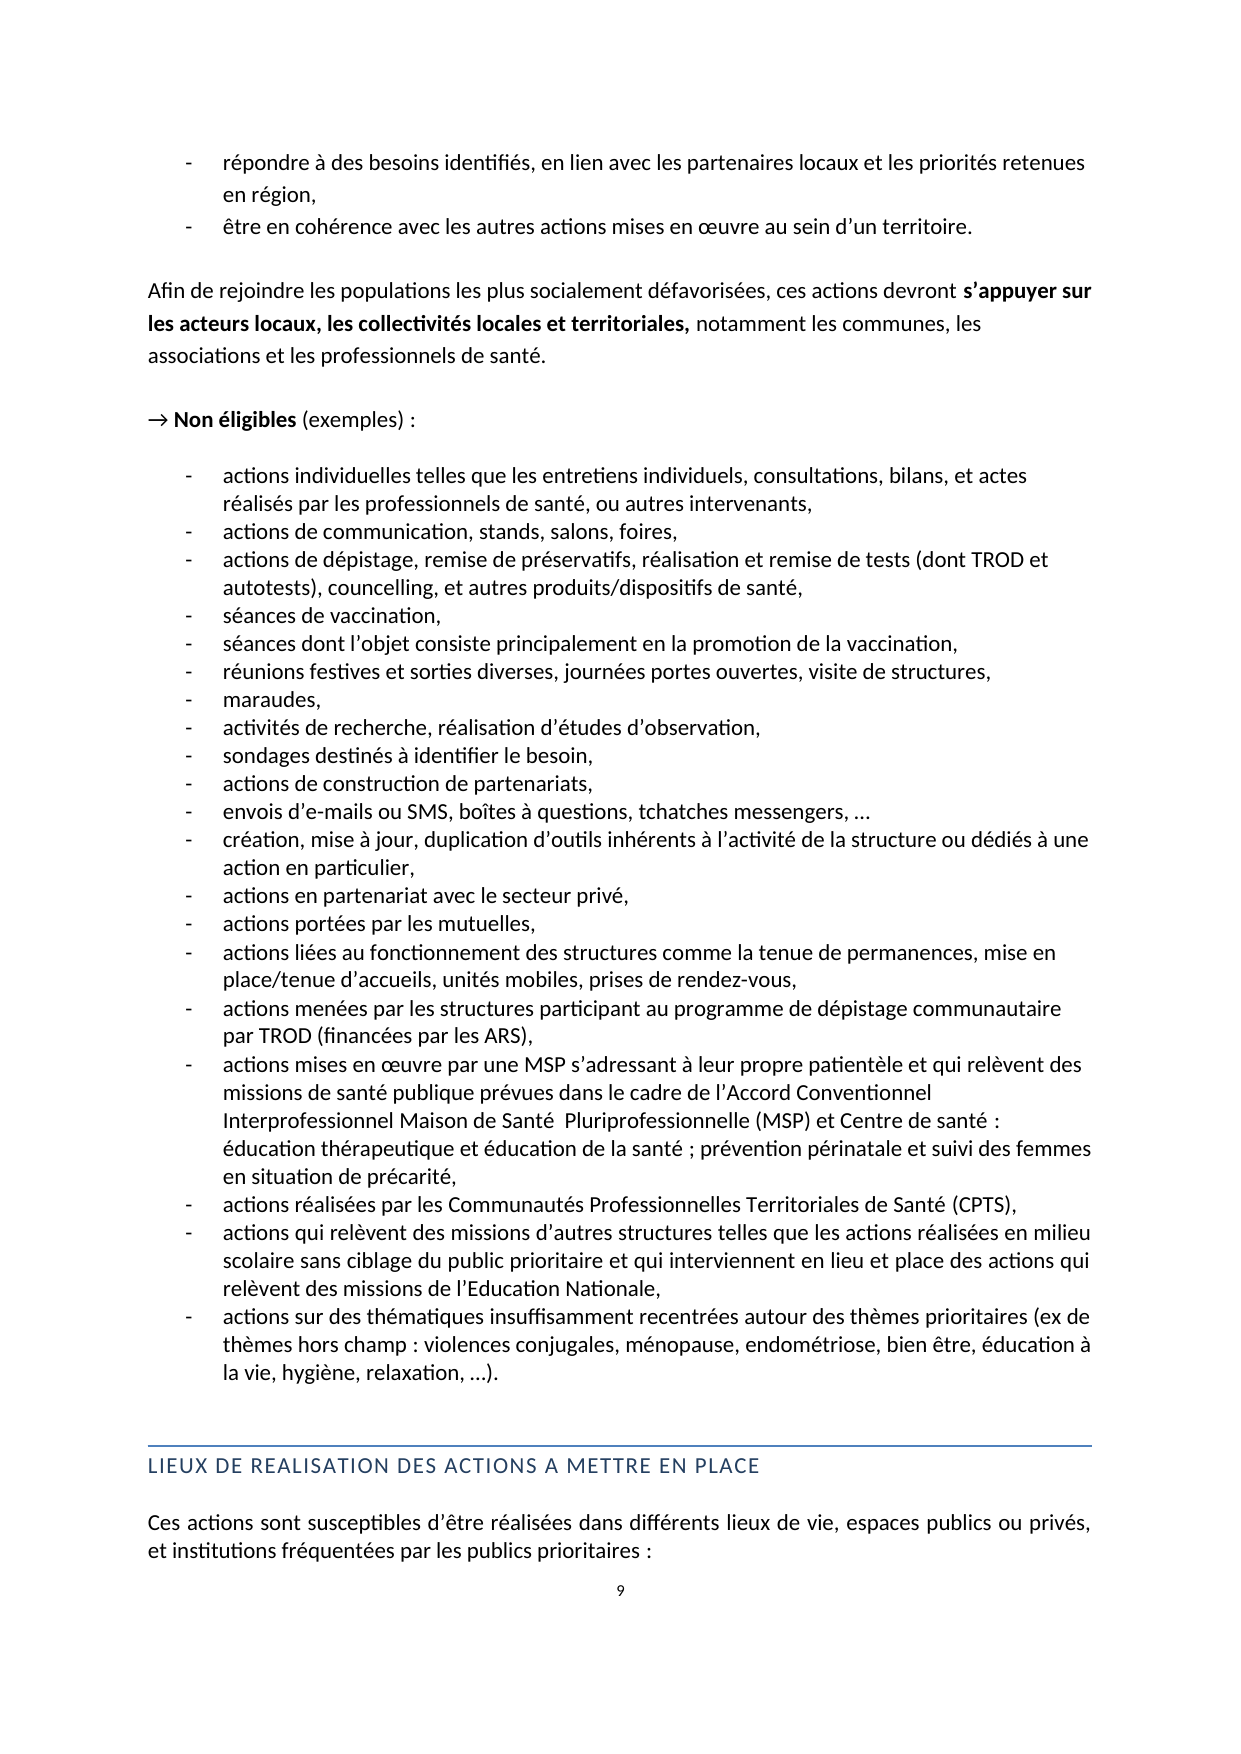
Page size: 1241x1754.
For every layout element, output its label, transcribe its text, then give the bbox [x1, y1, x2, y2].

list réunions festives et sorties diverses, journées portes ouvertes, visite de structures, [185, 657, 1092, 685]
text lieux de realisation des actions a mettre en place [148, 1447, 1092, 1479]
list actions de construction de partenariats, [185, 769, 1092, 797]
list séances de vaccination, [185, 601, 1092, 629]
list répondre à des besoins identifiés, en lien avec les partenaires locaux et les priorités retenues en région, [185, 148, 1092, 208]
list actions portées par les mutuelles, [185, 909, 1092, 938]
list actions de communication, stands, salons, foires, [185, 517, 1092, 545]
list actions qui relèvent des missions d’autres structures telles que les actions réalisées en milieu scolaire sans ciblage du public prioritaire et qui interviennent en lieu et place des actions qui relèvent des missions de l’Education Nationale, [185, 1218, 1092, 1302]
list être en cohérence avec les autres actions mises en œuvre au sein d’un territoire. [185, 212, 1092, 240]
list actions liées au fonctionnement des structures comme la tenue de permanences, mise en place/tenue d’accueils, unités mobiles, prises de rendez-vous, [185, 938, 1092, 994]
list actions en partenariat avec le secteur privé, [185, 882, 1092, 909]
list séances dont l’objet consiste principalement en la promotion de la vaccination, [185, 629, 1092, 657]
list création, mise à jour, duplication d’outils inhérents à l’activité de la structure ou dédiés à une action en particulier, [185, 826, 1092, 882]
text Afin de rejoindre les populations les plus socialement défavorisées, ces actions devront s’appuyer sur les acteurs locaux, les collectivités locales et territoriales, notamment les communes, les associations et les professionnels de santé. [148, 276, 1092, 369]
text Ces actions sont susceptibles d’être réalisées dans différents lieux de vie, espaces publics ou privés, et institutions fréquentées par les publics prioritaires : [148, 1508, 1092, 1564]
list actions réalisées par les Communautés Professionnelles Territoriales de Santé (CPTS), [185, 1190, 1092, 1218]
list sondages destinés à identifier le besoin, [185, 741, 1092, 769]
list actions sur des thématiques insuffisamment recentrées autour des thèmes prioritaires (ex de thèmes hors champ : violences conjugales, ménopause, endométriose, bien être, éducation à la vie, hygiène, relaxation, …). [185, 1302, 1092, 1386]
list actions menées par les structures participant au programme de dépistage communautaire par TROD (financées par les ARS), [185, 994, 1092, 1050]
list actions mises en œuvre par une MSP s’adressant à leur propre patientèle et qui relèvent des missions de santé publique prévues dans le cadre de l’Accord Conventionnel Interprofessionnel Maison de Santé Pluriprofessionnelle (MSP) et Centre de santé : éducation thérapeutique et éducation de la santé ; prévention périnatale et suivi des femmes en situation de précarité, [185, 1050, 1092, 1190]
list envois d’e-mails ou SMS, boîtes à questions, tchatches messengers, … [185, 797, 1092, 826]
list maraudes, [185, 685, 1092, 713]
list actions individuelles telles que les entretiens individuels, consultations, bilans, et actes réalisés par les professionnels de santé, ou autres intervenants, [185, 461, 1092, 517]
text → Non éligibles (exemples) : [148, 405, 1092, 433]
list activités de recherche, réalisation d’études d’observation, [185, 713, 1092, 741]
list actions de dépistage, remise de préservatifs, réalisation et remise de tests (dont TROD et autotests), councelling, et autres produits/dispositifs de santé, [185, 545, 1092, 601]
